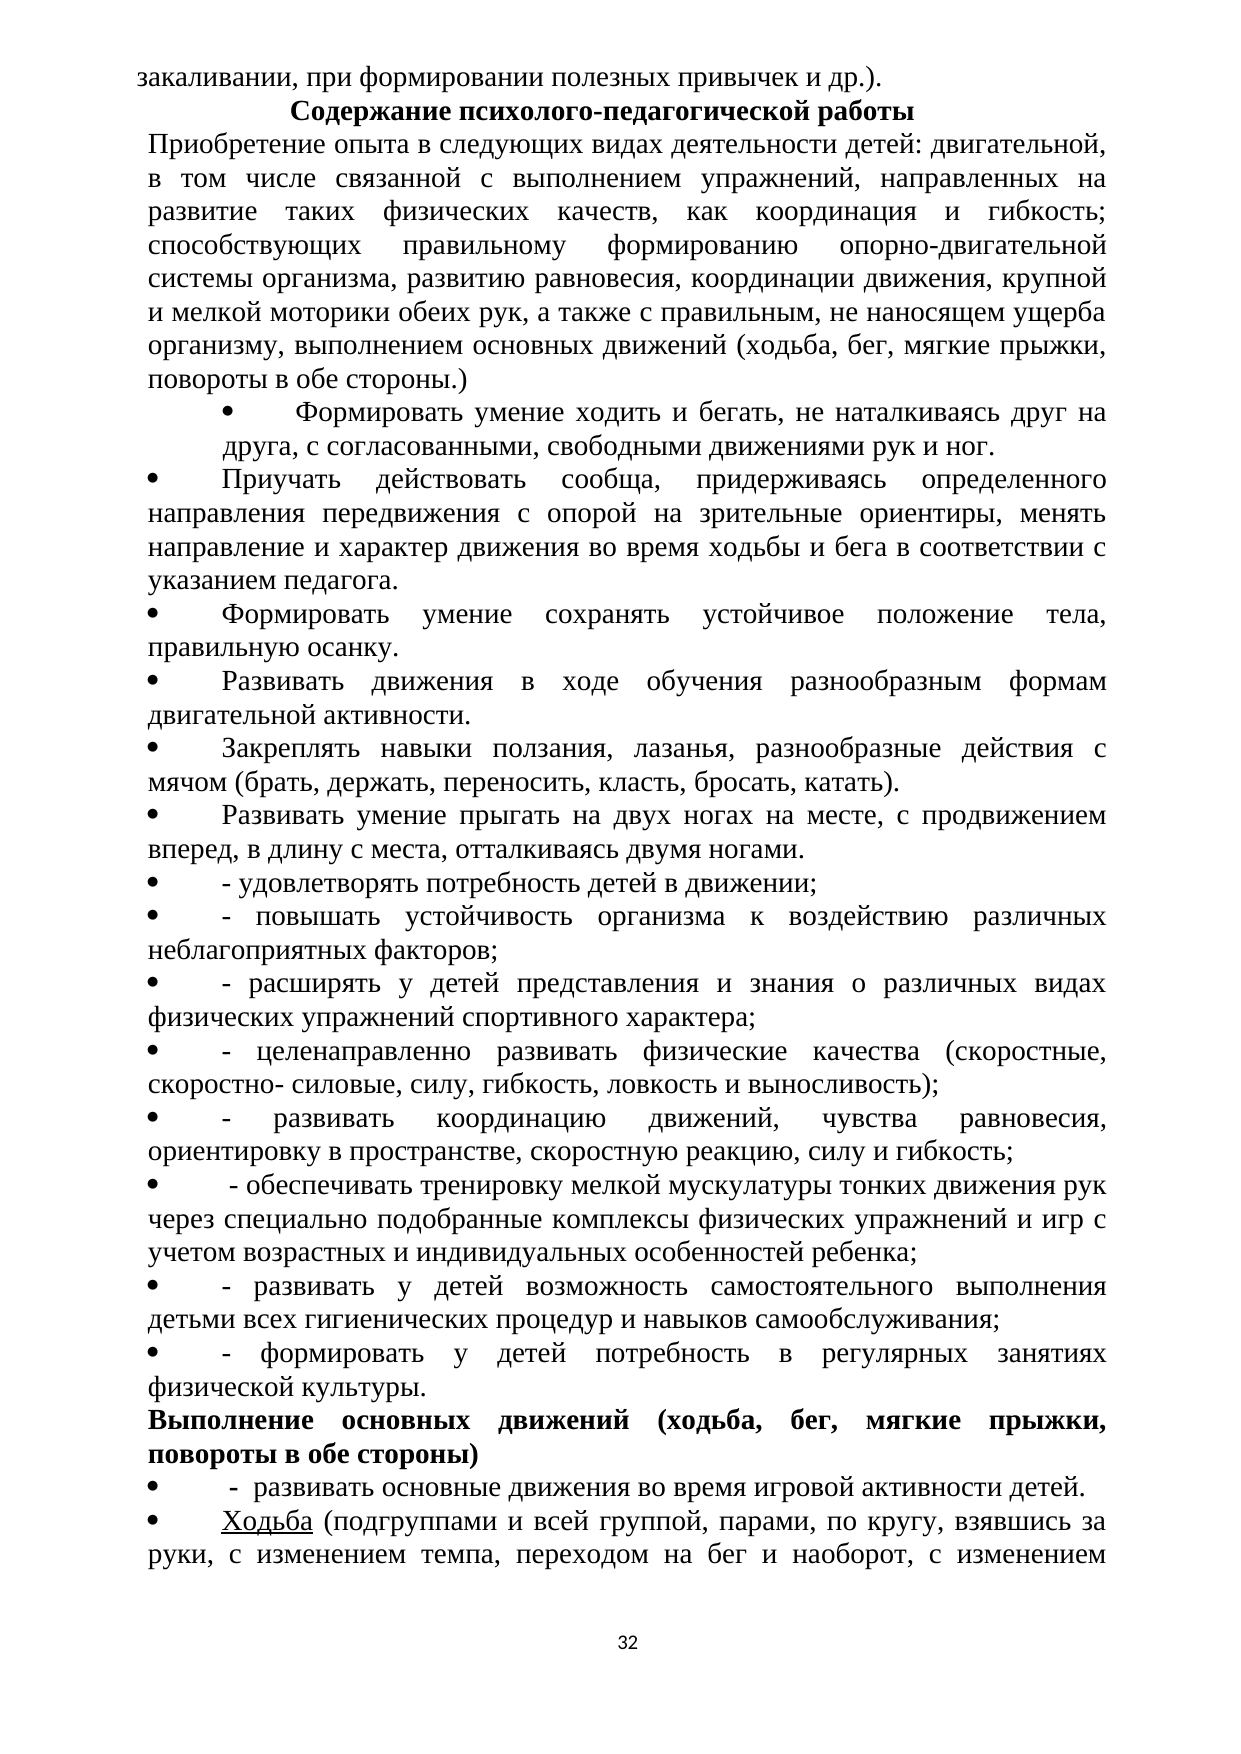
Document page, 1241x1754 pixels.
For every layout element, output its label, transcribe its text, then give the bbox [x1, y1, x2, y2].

list - расширять у детей представления и знания о различных видах физических упражнений спортивного характера; [148, 966, 1107, 1033]
list Формировать умение сохранять устойчивое положение тела, правильную осанку. [148, 596, 1107, 663]
list - целенаправленно развивать физические качества (скоростные, скоростно- силовые, силу, гибкость, ловкость и выносливость); [148, 1033, 1107, 1100]
list - развивать координацию движений, чувства равновесия, ориентировку в пространстве, скоростную реакцию, силу и гибкость; [148, 1100, 1107, 1167]
list Формировать умение ходить и бегать, не наталкиваясь друг на друга, с согласованными, свободными движениями рук и ног. [223, 394, 1107, 462]
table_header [125, 59, 1196, 126]
list - обеспечивать тренировку мелкой мускулатуры тонких движения рук через специально подобранные комплексы физических упражнений и игр с учетом возрастных и индивидуальных особенностей ребенка; [148, 1167, 1107, 1268]
text Выполнение основных движений (ходьба, бег, мягкие прыжки, повороты в обе стороны) [148, 1402, 1107, 1469]
list Приучать действовать сообща, придерживаясь определенного направления передвижения с опорой на зрительные ориентиры, менять направление и характер движения во время ходьбы и бега в соответствии с указанием педагога. [148, 462, 1107, 596]
list Развивать умение прыгать на двух ногах на месте, с продвижением вперед, в длину с места, отталкиваясь двумя ногами. [148, 797, 1107, 865]
list - развивать основные движения во время игровой активности детей. [148, 1469, 1107, 1503]
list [148, 1503, 1107, 1570]
list Развивать движения в ходе обучения разнообразным формам двигательной активности. [148, 663, 1107, 730]
list - удовлетворять потребность детей в движении; [148, 865, 1107, 898]
list - повышать устойчивость организма к воздействию различных неблагоприятных факторов; [148, 898, 1107, 966]
list - формировать у детей потребность в регулярных занятиях физической культуры. [148, 1335, 1107, 1402]
list Закреплять навыки ползания, лазанья, разнообразные действия с мячом (брать, держать, переносить, класть, бросать, катать). [148, 730, 1107, 797]
list - развивать у детей возможность самостоятельного выполнения детьми всех гигиенических процедур и навыков самообслуживания; [148, 1268, 1107, 1335]
text Приобретение опыта в следующих видах деятельности детей: двигательной, в том числе связанной с выполнением упражнений, направленных на развитие таких физических качеств, как координация и гибкость; способствующих правильному формированию опорно-двигательной системы организма, развитию равновесия, координации движения, крупной и мелкой моторики обеих рук, а также с правильным, не наносящем ущерба организму, выполнением основных движений (ходьба, бег, мягкие прыжки, повороты в обе стороны.) [148, 126, 1107, 394]
